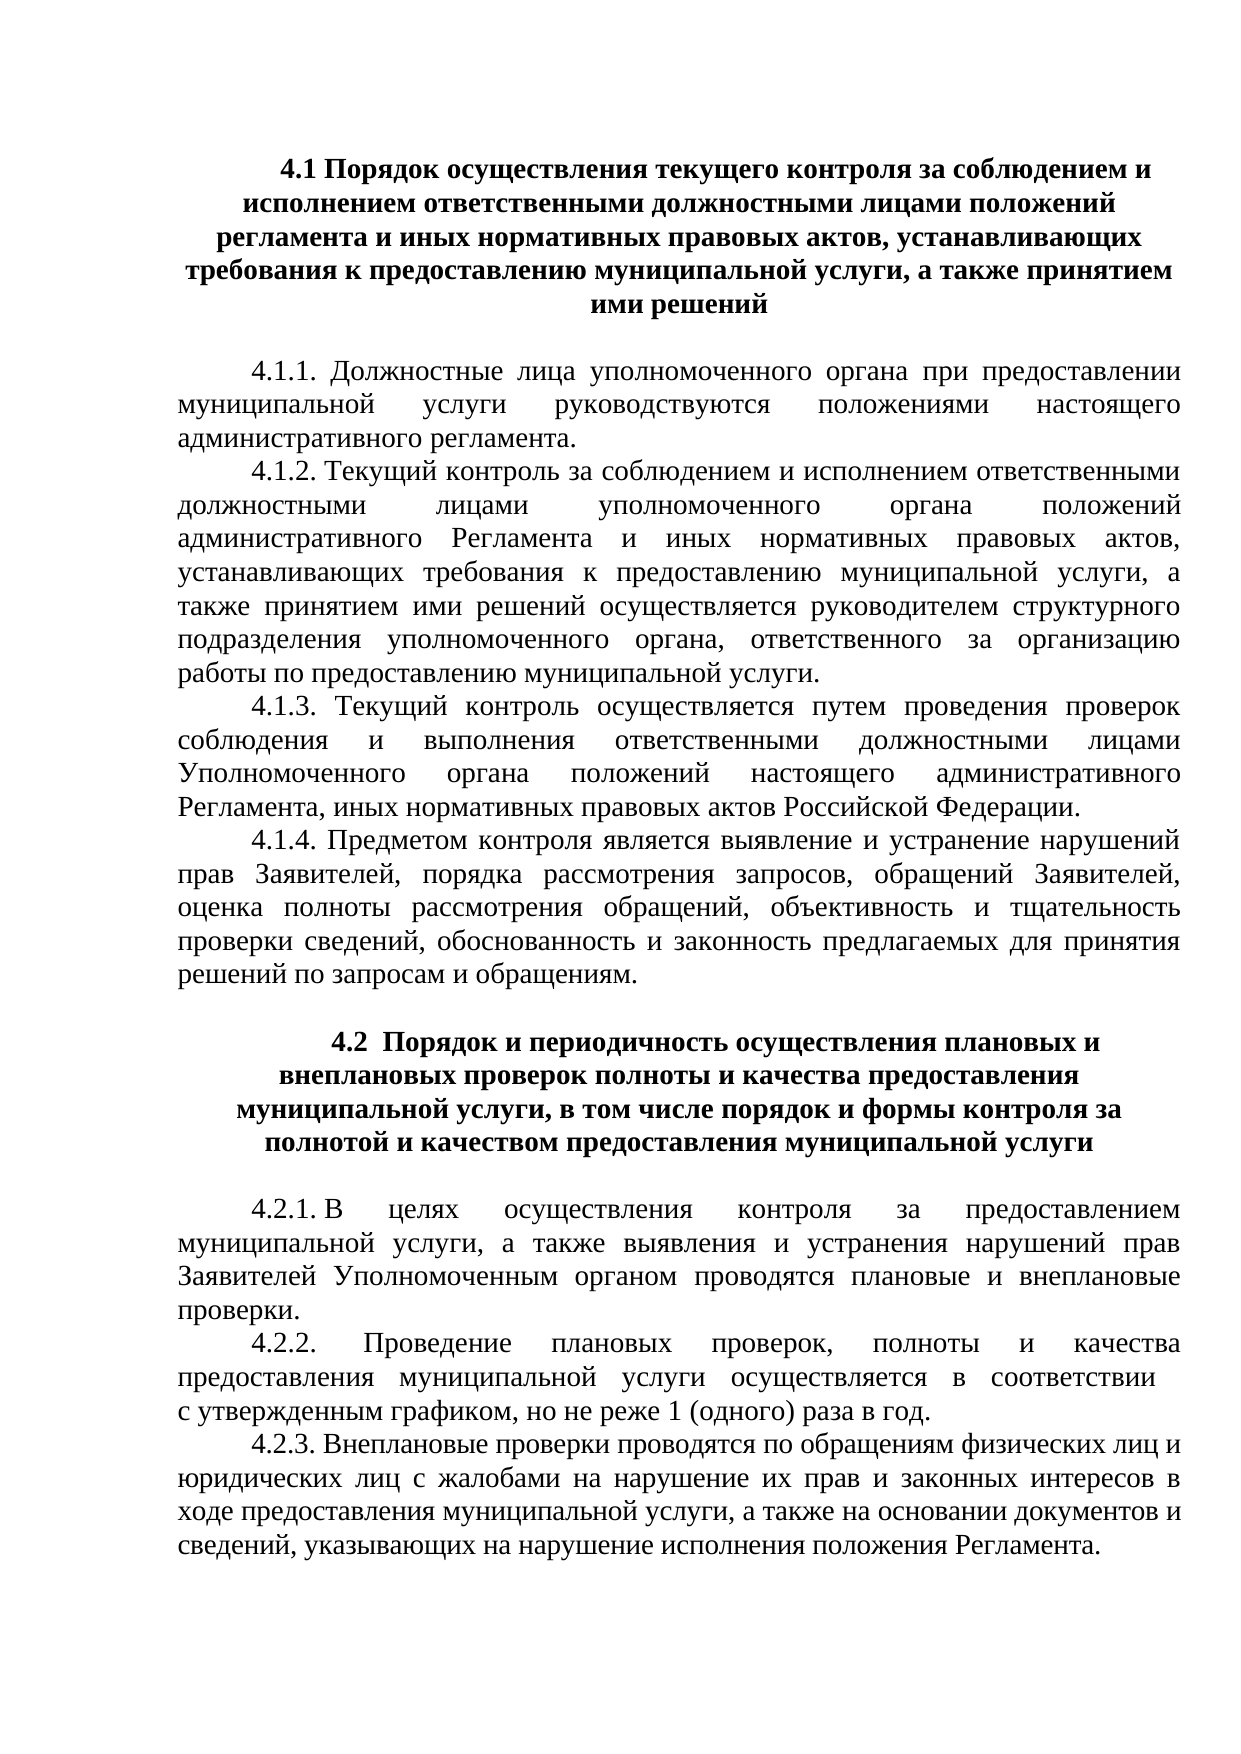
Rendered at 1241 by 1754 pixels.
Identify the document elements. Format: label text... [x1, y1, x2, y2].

text 4.1.4. Предметом контроля является выявление и устранение нарушений прав Заявителей, порядка рассмотрения запросов, обращений Заявителей, оценка полноты рассмотрения обращений, объективность и тщательность проверки сведений, обоснованность и законность предлагаемых для принятия решений по запросам и обращениям. [177, 822, 1181, 990]
text 4.2.2. Проведение плановых проверок, полноты и качества предоставления муниципальной услуги осуществляется в соответствии с утвержденным графиком, но не реже 1 (одного) раза в год. [177, 1326, 1181, 1426]
text 4.1.1. Должностные лица уполномоченного органа при предоставлении муниципальной услуги руководствуются положениями настоящего административного регламента. [177, 353, 1181, 453]
text 4.1.3. Текущий контроль осуществляется путем проведения проверок соблюдения и выполнения ответственными должностными лицами Уполномоченного органа положений настоящего административного Регламента, иных нормативных правовых актов Российской Федерации. [177, 688, 1181, 822]
text 4.1.2. Текущий контроль за соблюдением и исполнением ответственными должностными лицами уполномоченного органа положений административного Регламента и иных нормативных правовых актов, устанавливающих требования к предоставлению муниципальной услуги, а также принятием ими решений осуществляется руководителем структурного подразделения уполномоченного органа, ответственного за организацию работы по предоставлению муниципальной услуги. [177, 453, 1181, 688]
text 4.2 Порядок и периодичность осуществления плановых и внеплановых проверок полноты и качества предоставления муниципальной услуги, в том числе порядок и формы контроля за полнотой и качеством предоставления муниципальной услуги [177, 1024, 1181, 1158]
text 4.1 Порядок осуществления текущего контроля за соблюдением и исполнением ответственными должностными лицами положений регламента и иных нормативных правовых актов, устанавливающих требования к предоставлению муниципальной услуги, а также принятием ими решений [177, 152, 1181, 319]
text 4.2.3. Внеплановые проверки проводятся по обращениям физических лиц и юридических лиц с жалобами на нарушение их прав и законных интересов в ходе предоставления муниципальной услуги, а также на основании документов и сведений, указывающих на нарушение исполнения положения Регламента. [177, 1426, 1181, 1560]
text 4.2.1. В целях осуществления контроля за предоставлением муниципальной услуги, а также выявления и устранения нарушений прав Заявителей Уполномоченным органом проводятся плановые и внеплановые проверки. [177, 1191, 1181, 1326]
